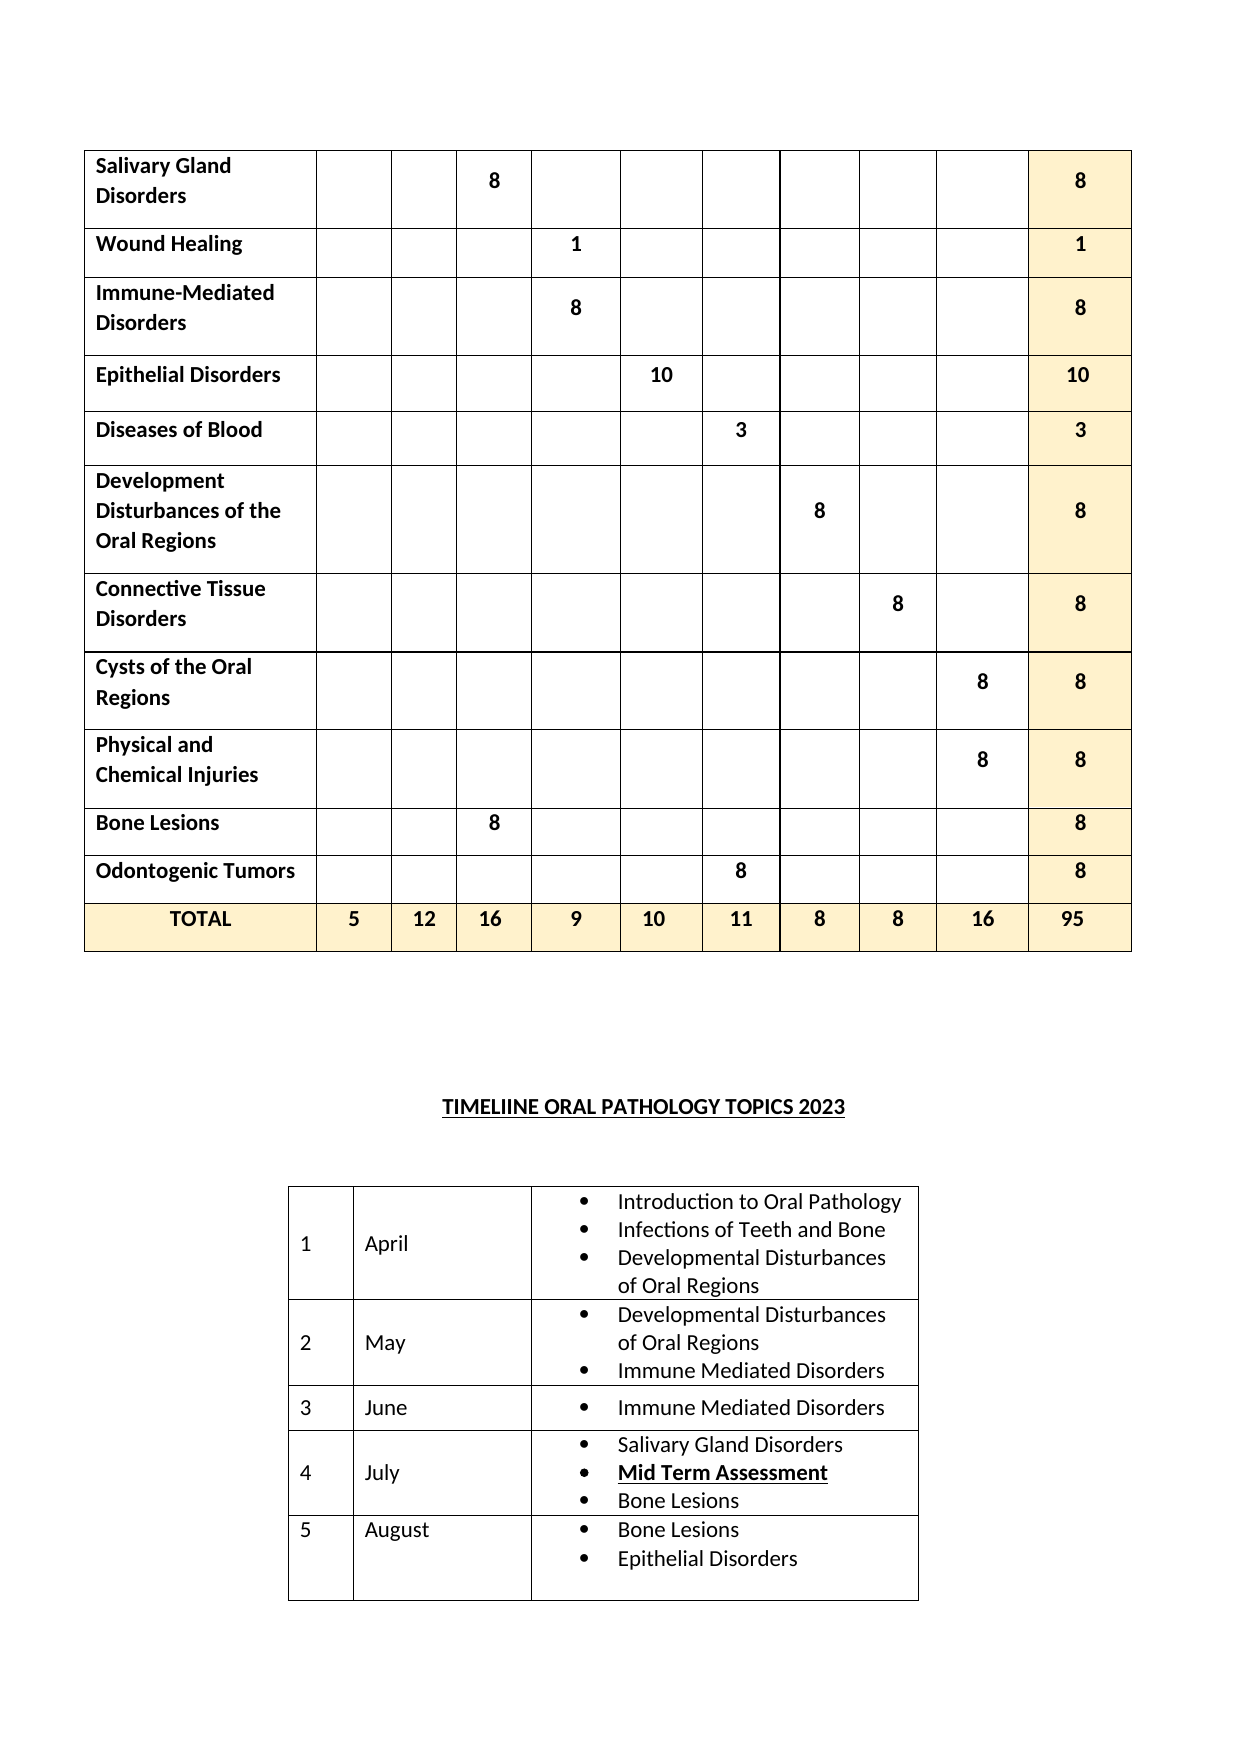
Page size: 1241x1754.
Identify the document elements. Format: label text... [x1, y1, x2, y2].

table_cell 8 [532, 278, 620, 355]
table_cell [860, 151, 936, 228]
table_cell [457, 278, 531, 355]
table_cell Bone Lesions [85, 809, 316, 855]
table_cell 8 [1029, 466, 1131, 573]
table_cell 12 [392, 904, 456, 951]
table_cell [781, 356, 859, 411]
table_cell [703, 730, 779, 807]
table_cell [317, 151, 391, 228]
table_cell Salivary Gland Disorders Mid Term Assessment Bone Lesions [532, 1431, 918, 1514]
table_header 1 [289, 1187, 353, 1299]
table_cell [457, 356, 531, 411]
table_cell 8 [1029, 809, 1131, 855]
table_cell [392, 730, 456, 807]
table_cell [532, 730, 620, 807]
table_cell [317, 809, 391, 855]
table_cell 3 [1029, 412, 1131, 465]
text TIMELIINE ORAL PATHOLOGY TOPICS 2023 [150, 1092, 1137, 1121]
table_cell 9 [532, 904, 620, 951]
table_cell [457, 466, 531, 573]
table_cell Cysts of the Oral Regions [85, 653, 316, 729]
table_cell [532, 809, 620, 855]
table_cell [457, 412, 531, 465]
table_cell Immune-Mediated Disorders [85, 278, 316, 355]
table_cell [532, 466, 620, 573]
table_cell [392, 466, 456, 573]
table_cell [317, 856, 391, 903]
table_cell [621, 653, 702, 729]
table_cell [392, 574, 456, 651]
table_cell [621, 856, 702, 903]
table_cell [937, 356, 1028, 411]
table_cell Diseases of Blood [85, 412, 316, 465]
table_cell [781, 151, 859, 228]
table_cell [457, 574, 531, 651]
table_cell [860, 856, 936, 903]
table_cell [317, 356, 391, 411]
table_cell [781, 856, 859, 903]
table_cell Epithelial Disorders [85, 356, 316, 411]
table_cell 5 [317, 904, 391, 951]
table_cell [703, 278, 779, 355]
table_cell 8 [1029, 730, 1131, 807]
table_cell [781, 574, 859, 651]
table_cell 1 [1029, 229, 1131, 277]
table_cell [392, 856, 456, 903]
table_cell [937, 466, 1028, 573]
table_cell [317, 412, 391, 465]
table_cell [937, 412, 1028, 465]
table_cell [392, 653, 456, 729]
table_cell [860, 730, 936, 807]
table_cell [937, 809, 1028, 855]
table_cell [317, 466, 391, 573]
table_cell Immune Mediated Disorders [532, 1386, 918, 1429]
table_cell Physical and Chemical Injuries [85, 730, 316, 807]
table_cell Wound Healing [85, 229, 316, 277]
table_cell [703, 356, 779, 411]
table_cell [621, 466, 702, 573]
table_cell [457, 856, 531, 903]
table_cell [860, 809, 936, 855]
table_cell [781, 229, 859, 277]
table_cell 10 [621, 356, 702, 411]
table_cell [703, 229, 779, 277]
table_cell [392, 151, 456, 228]
table_cell [937, 574, 1028, 651]
table_cell [317, 278, 391, 355]
table_cell [860, 653, 936, 729]
table_cell [392, 278, 456, 355]
table_cell 8 [937, 653, 1028, 729]
table_cell [937, 856, 1028, 903]
table_cell [392, 229, 456, 277]
table_cell 8 [781, 466, 859, 573]
table_cell 8 [860, 574, 936, 651]
table_cell 8 [860, 904, 936, 951]
table_cell 10 [621, 904, 702, 951]
table_cell 5 [289, 1516, 353, 1600]
table_cell [532, 574, 620, 651]
table_cell [860, 278, 936, 355]
table_cell [860, 229, 936, 277]
table_cell 8 [457, 809, 531, 855]
table_cell 3 [703, 412, 779, 465]
table_cell 8 [1029, 856, 1131, 903]
table_cell July [354, 1431, 531, 1514]
table_cell TOTAL [85, 904, 316, 951]
table_cell June [354, 1386, 531, 1429]
table_cell [703, 574, 779, 651]
table_cell [703, 809, 779, 855]
table_header April [354, 1187, 531, 1299]
table_cell 8 [1029, 574, 1131, 651]
table_cell 95 [1029, 904, 1131, 951]
table_cell [532, 151, 620, 228]
table_cell [781, 653, 859, 729]
table_cell 10 [1029, 356, 1131, 411]
table_cell [392, 809, 456, 855]
table_cell 16 [457, 904, 531, 951]
table_cell August [354, 1516, 531, 1600]
table_cell [781, 809, 859, 855]
table_cell [392, 412, 456, 465]
table_cell May [354, 1300, 531, 1384]
table_cell 8 [781, 904, 859, 951]
table_cell 3 [289, 1386, 353, 1429]
table_cell 16 [937, 904, 1028, 951]
table_cell [317, 574, 391, 651]
table_cell 8 [1029, 151, 1131, 228]
table_cell [457, 730, 531, 807]
table_cell [781, 278, 859, 355]
table_cell Connective Tissue Disorders [85, 574, 316, 651]
table_cell [781, 412, 859, 465]
table_cell [532, 356, 620, 411]
table_cell Developmental Disturbances of Oral Regions Immune Mediated Disorders [532, 1300, 918, 1384]
table_cell 8 [1029, 653, 1131, 729]
table_cell 8 [457, 151, 531, 228]
table_cell [937, 151, 1028, 228]
table_cell [621, 278, 702, 355]
table_cell [703, 151, 779, 228]
table_cell [860, 412, 936, 465]
table_cell 8 [937, 730, 1028, 807]
table_cell [317, 229, 391, 277]
table_cell [621, 730, 702, 807]
table_cell [457, 653, 531, 729]
table_cell [317, 730, 391, 807]
table_cell 8 [1029, 278, 1131, 355]
table_cell [457, 229, 531, 277]
table_cell [621, 151, 702, 228]
table_cell [392, 356, 456, 411]
table_cell [937, 229, 1028, 277]
table_cell Development Disturbances of the Oral Regions [85, 466, 316, 573]
table_cell [532, 412, 620, 465]
table_cell 2 [289, 1300, 353, 1384]
table_cell Salivary Gland Disorders [85, 151, 316, 228]
table_cell 8 [703, 856, 779, 903]
table_cell [621, 412, 702, 465]
table_cell [860, 356, 936, 411]
table_cell 1 [532, 229, 620, 277]
table_cell [532, 856, 620, 903]
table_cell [532, 1516, 918, 1600]
table_cell [621, 229, 702, 277]
table_cell [781, 730, 859, 807]
table_cell 4 [289, 1431, 353, 1514]
table_cell [621, 574, 702, 651]
table_cell [621, 809, 702, 855]
table_cell Odontogenic Tumors [85, 856, 316, 903]
table_cell [937, 278, 1028, 355]
table_cell [703, 653, 779, 729]
table_cell [532, 653, 620, 729]
table_cell 11 [703, 904, 779, 951]
table_cell [703, 466, 779, 573]
table_cell [860, 466, 936, 573]
table_header Introduction to Oral Pathology Infections of Teeth and Bone Developmental Disturbances of Oral Regions [532, 1187, 918, 1299]
table_cell [317, 653, 391, 729]
